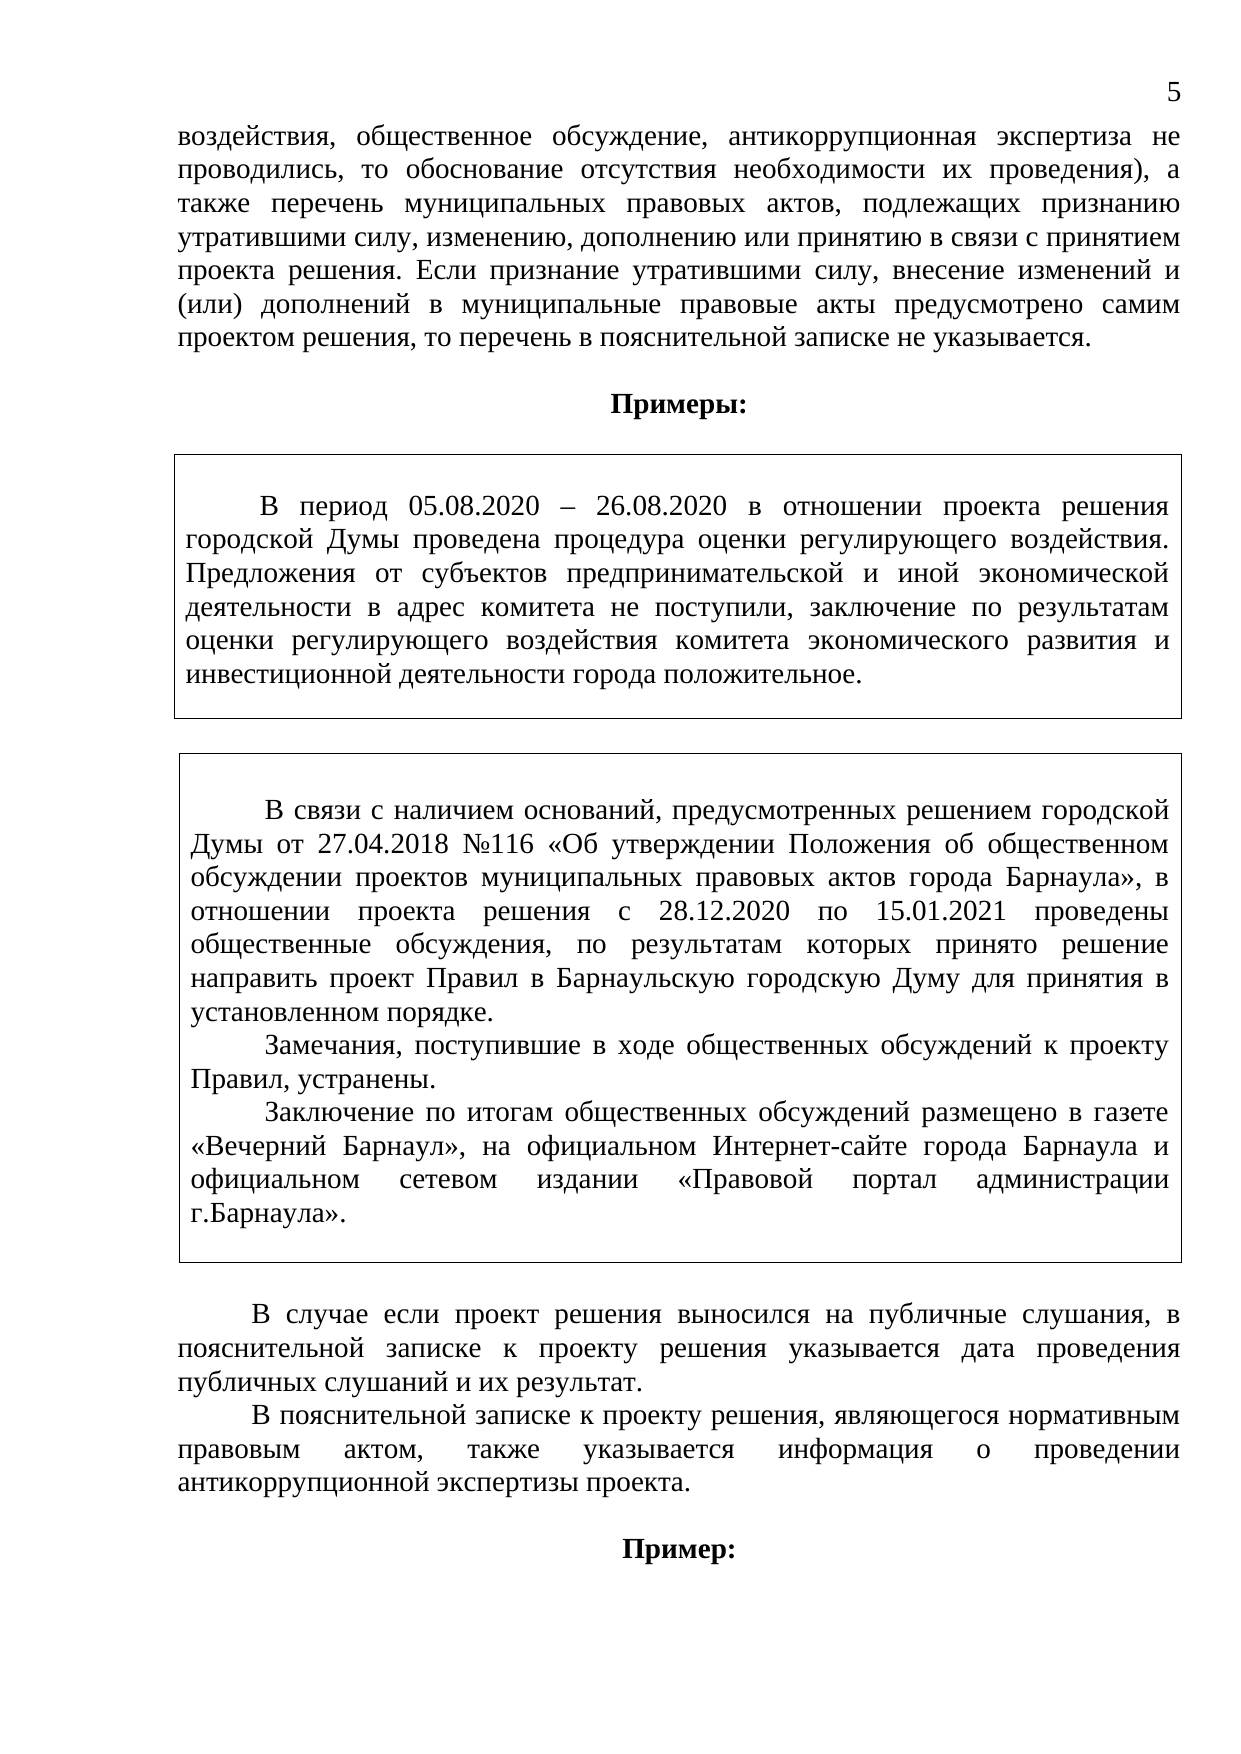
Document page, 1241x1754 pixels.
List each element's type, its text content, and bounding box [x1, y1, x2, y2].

title Пример: [177, 1531, 1181, 1565]
title Примеры: [177, 386, 1181, 420]
table_header В период 05.08.2020 – 26.08.2020 в отношении проекта решения городской Думы проведена процедура оценки регулирующего воздействия. Предложения от субъектов предпринимательской и иной экономической деятельности в адрес комитета не поступили, заключение по результатам оценки регулирующего воздействия комитета экономического развития и инвестиционной деятельности города положительное. [175, 455, 1181, 718]
title В случае если проект решения выносился на публичные слушания, в пояснительной записке к проекту решения указывается дата проведения публичных слушаний и их результат. [177, 1297, 1181, 1397]
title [177, 118, 1181, 353]
table_header В связи с наличием оснований, предусмотренных решением городской Думы от 27.04.2018 №116 «Об утверждении Положения об общественном обсуждении проектов муниципальных правовых актов города Барнаула», в отношении проекта решения с 28.12.2020 по 15.01.2021 проведены общественные обсуждения, по результатам которых принято решение направить проект Правил в Барнаульскую городскую Думу для принятия в установленном порядке. Замечания, поступившие в ходе общественных обсуждений к проекту Правил, устранены. Заключение по итогам общественных обсуждений размещено в газете «Вечерний Барнаул», на официальном Интернет-сайте города Барнаула и официальном сетевом издании «Правовой портал администрации г.Барнаула». [180, 754, 1181, 1262]
title В пояснительной записке к проекту решения, являющегося нормативным правовым актом, также указывается информация о проведении антикоррупционной экспертизы проекта. [177, 1397, 1181, 1498]
